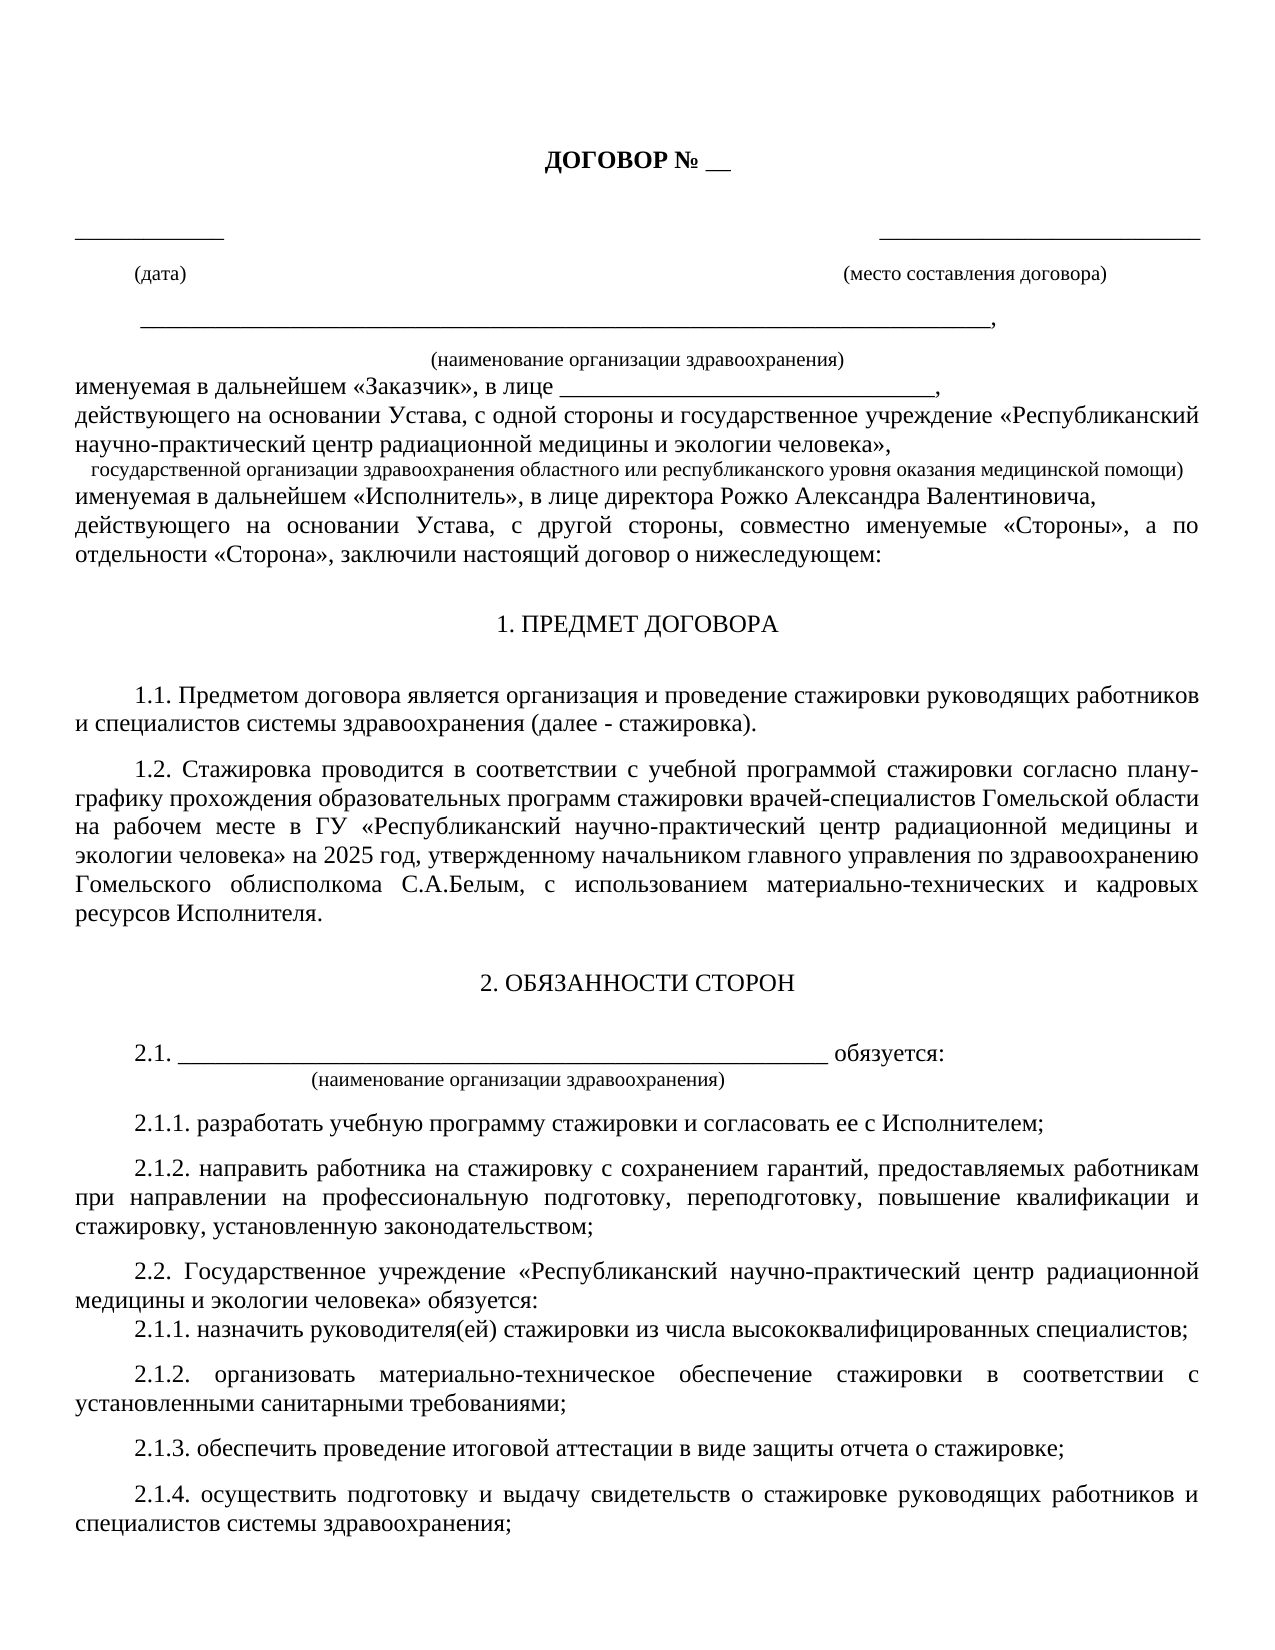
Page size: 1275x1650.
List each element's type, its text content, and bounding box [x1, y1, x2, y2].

text 2.1.4. осуществить подготовку и выдачу свидетельств о стажировке руководящих работников и специалистов системы здравоохранения; [75, 1479, 1200, 1536]
text 2.1.1. разработать учебную программу стажировки и согласовать ее с Исполнителем; [75, 1108, 1200, 1137]
text (наименование организации здравоохранения) [311, 1067, 1200, 1091]
table_cell (место составления договора) [750, 261, 1200, 285]
text 2.1. ____________________________________________________ обязуется: [75, 1038, 1200, 1067]
text государственной организации здравоохранения областного или республиканского уровня оказания медицинской помощи) [75, 457, 1200, 481]
text именуемая в дальнейшем «Заказчик», в лице ______________________________, [75, 371, 1200, 400]
text действующего на основании Устава, с другой стороны, совместно именуемые «Стороны», а по отдельности «Сторона», заключили настоящий договор о нижеследующем: [75, 510, 1200, 568]
text (наименование организации здравоохранения) [75, 347, 1200, 371]
text 2.1.1. назначить руководителя(ей) стажировки из числа высококвалифицированных специалистов; [75, 1314, 1200, 1343]
text ____________________________________________________________________, [75, 302, 1200, 330]
table_cell (дата) [75, 261, 750, 285]
text 1.2. Стажировка проводится в соответствии с учебной программой стажировки согласно плану-графику прохождения образовательных программ стажировки врачей-специалистов Гомельской области на рабочем месте в ГУ «Республиканский научно-практический центр радиационной медицины и экологии человека» на 2025 год, утвержденному начальником главного управления по здравоохранению Гомельского облисполкома С.А.Белым, с использованием материально-технических и кадровых ресурсов Исполнителя. [75, 754, 1200, 926]
table_header _____________ [75, 216, 750, 261]
title ДОГОВОР № __ [75, 145, 1200, 174]
text 1. ПРЕДМЕТ ДОГОВОРА [75, 609, 1200, 638]
text 1.1. Предметом договора является организация и проведение стажировки руководящих работников и специалистов системы здравоохранения (далее - стажировка). [75, 680, 1200, 737]
table_header ____________________________ [750, 216, 1200, 261]
text 2.1.2. организовать материально-техническое обеспечение стажировки в соответствии с установленными санитарными требованиями; [75, 1359, 1200, 1417]
text 2.1.2. направить работника на стажировку с сохранением гарантий, предоставляемых работникам при направлении на профессиональную подготовку, переподготовку, повышение квалификации и стажировку, установленную законодательством; [75, 1153, 1200, 1240]
text 2.2. Государственное учреждение «Республиканский научно-практический центр радиационной медицины и экологии человека» обязуется: [75, 1256, 1200, 1314]
text действующего на основании Устава, с одной стороны и государственное учреждение «Республиканский научно-практический центр радиационной медицины и экологии человека», [75, 400, 1200, 457]
text именуемая в дальнейшем «Исполнитель», в лице директора Рожко Александра Валентиновича, [75, 481, 1200, 510]
text 2.1.3. обеспечить проведение итоговой аттестации в виде защиты отчета о стажировке; [75, 1433, 1200, 1462]
text 2. ОБЯЗАННОСТИ СТОРОН [75, 968, 1200, 997]
